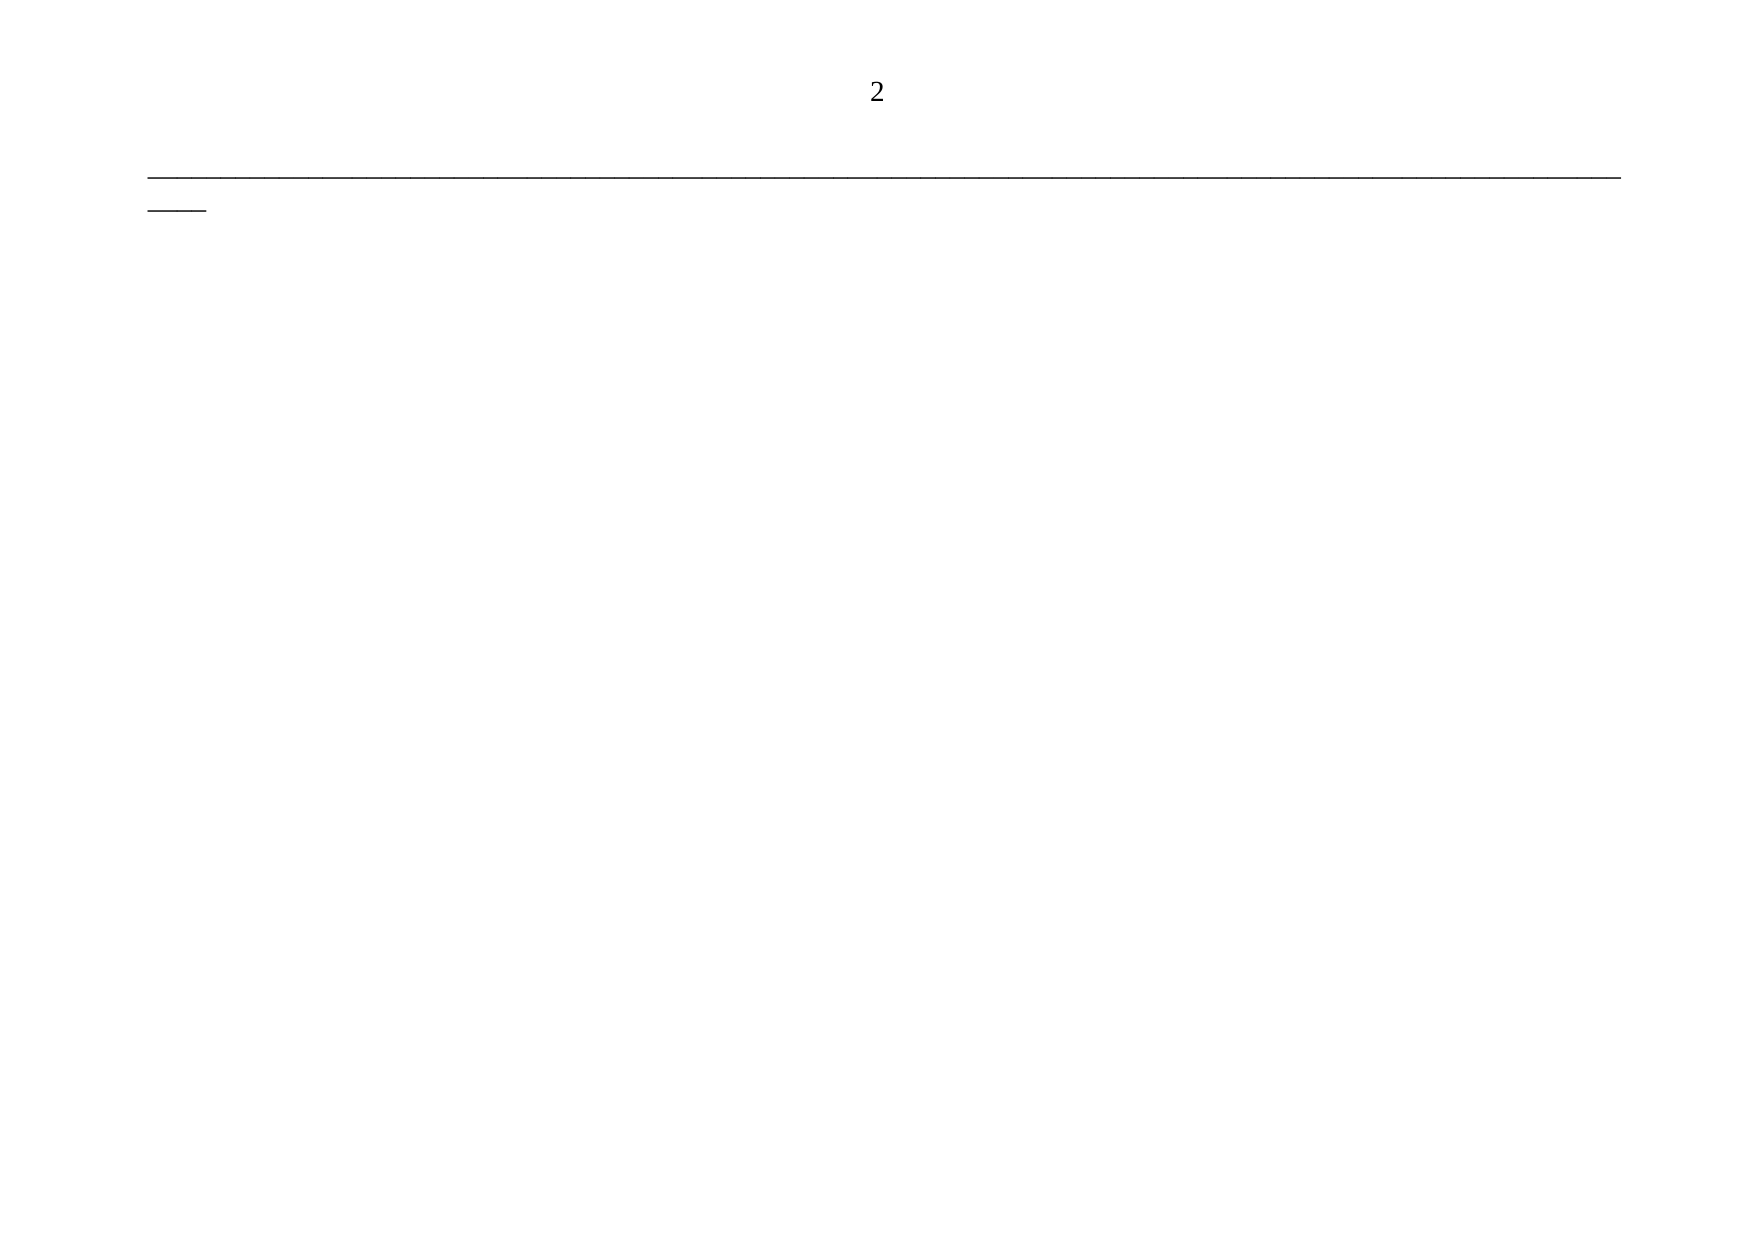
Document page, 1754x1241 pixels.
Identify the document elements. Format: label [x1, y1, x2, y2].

text [148, 148, 1636, 215]
